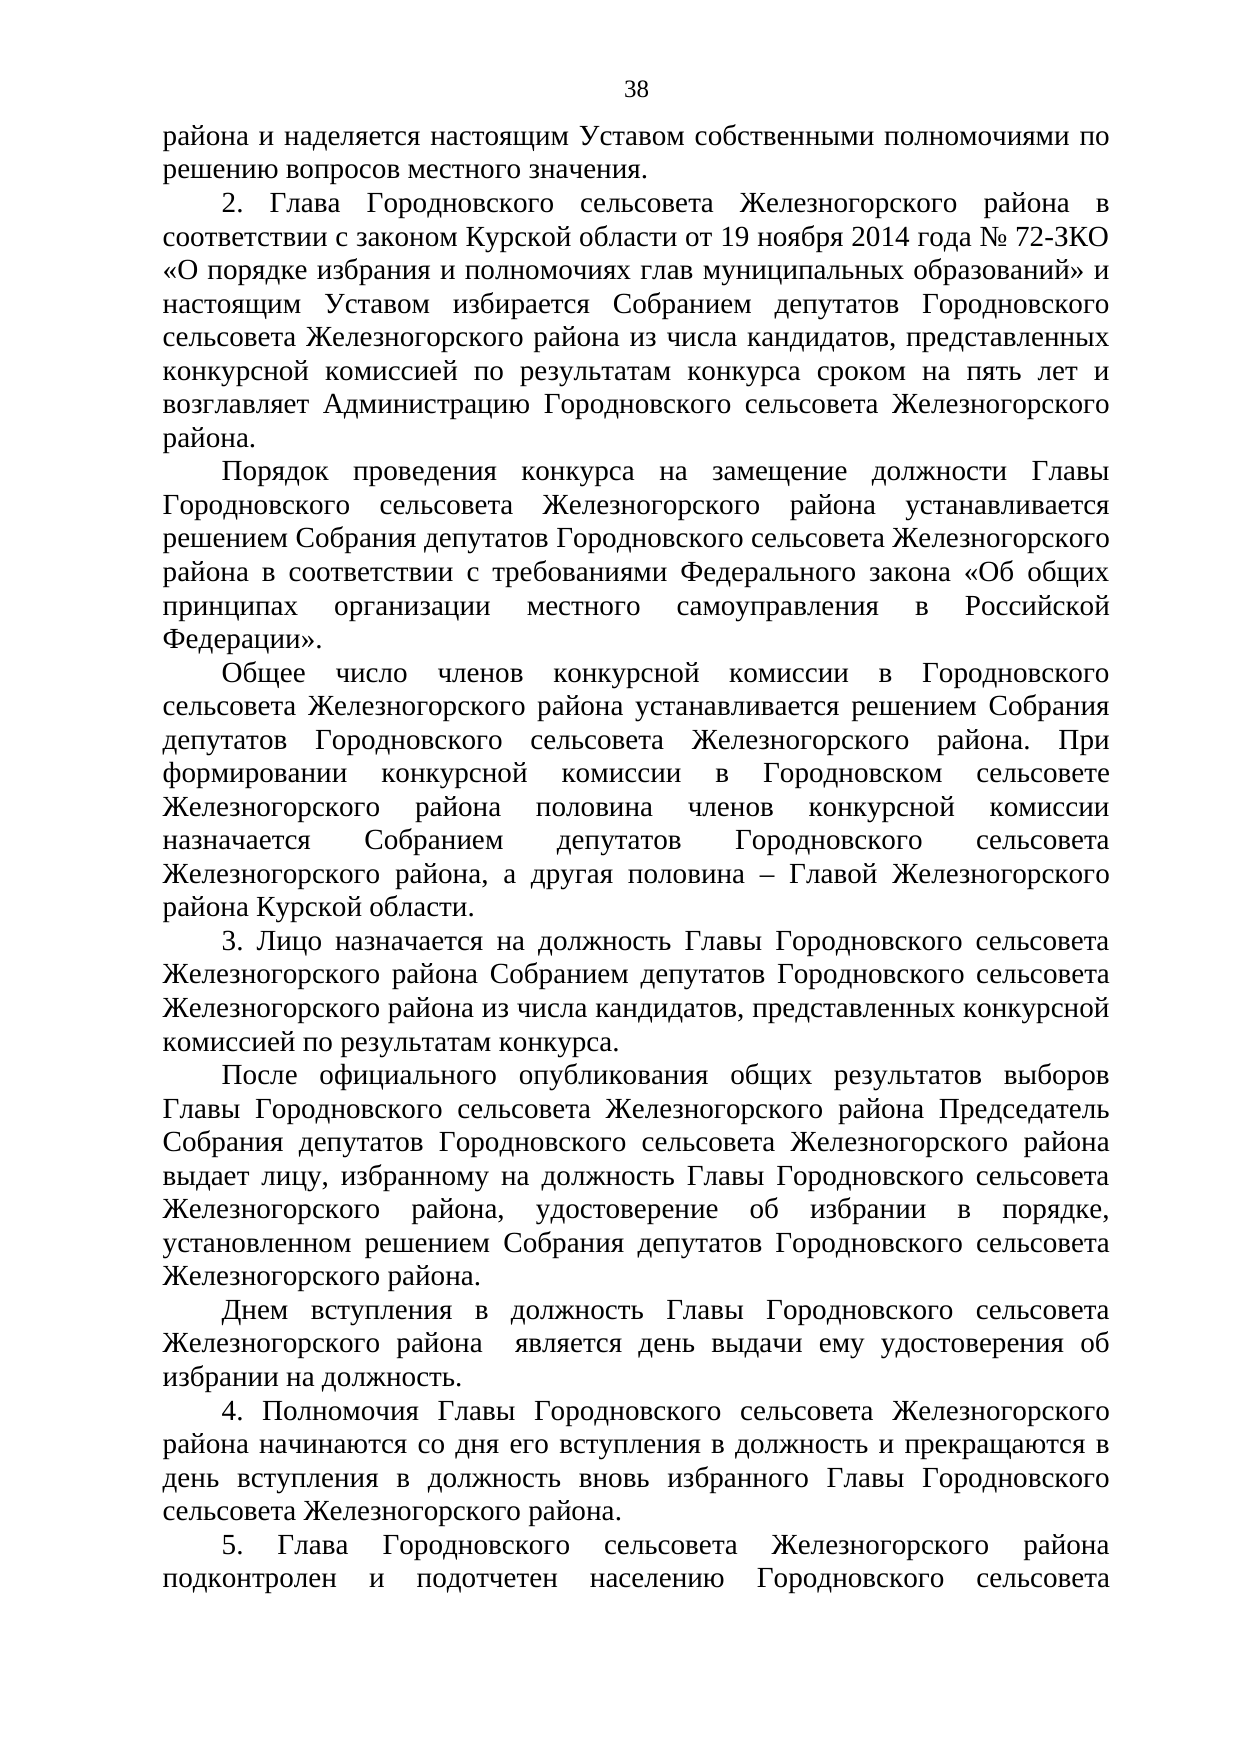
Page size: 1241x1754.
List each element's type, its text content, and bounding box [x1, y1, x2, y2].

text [162, 118, 1110, 185]
text Порядок проведения конкурса на замещение должности Главы Городновского сельсовета Железногорского района устанавливается решением Собрания депутатов Городновского сельсовета Железногорского района в соответствии с требованиями Федерального закона «Об общих принципах организации местного самоуправления в Российской Федерации». [162, 453, 1110, 655]
text 3. Лицо назначается на должность Главы Городновского сельсовета Железногорского района Собранием депутатов Городновского сельсовета Железногорского района из числа кандидатов, представленных конкурсной комиссией по результатам конкурса. [162, 923, 1110, 1057]
text 4. Полномочия Главы Городновского сельсовета Железногорского района начинаются со дня его вступления в должность и прекращаются в день вступления в должность вновь избранного Главы Городновского сельсовета Железногорского района. [162, 1393, 1110, 1527]
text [162, 1527, 1110, 1594]
text Днем вступления в должность Главы Городновского сельсовета Железногорского района является день выдачи ему удостоверения об избрании на должность. [162, 1292, 1110, 1393]
text 2. Глава Городновского сельсовета Железногорского района в соответствии с законом Курской области от 19 ноября 2014 года № 72-ЗКО «О порядке избрания и полномочиях глав муниципальных образований» и настоящим Уставом избирается Собранием депутатов Городновского сельсовета Железногорского района из числа кандидатов, представленных конкурсной комиссией по результатам конкурса сроком на пять лет и возглавляет Администрацию Городновского сельсовета Железногорского района. [162, 185, 1110, 453]
text После официального опубликования общих результатов выборов Главы Городновского сельсовета Железногорского района Председатель Собрания депутатов Городновского сельсовета Железногорского района выдает лицу, избранному на должность Главы Городновского сельсовета Железногорского района, удостоверение об избрании в порядке, установленном решением Собрания депутатов Городновского сельсовета Железногорского района. [162, 1057, 1110, 1292]
text Общее число членов конкурсной комиссии в Городновского сельсовета Железногорского района устанавливается решением Собрания депутатов Городновского сельсовета Железногорского района. При формировании конкурсной комиссии в Городновском сельсовете Железногорского района половина членов конкурсной комиссии назначается Собранием депутатов Городновского сельсовета Железногорского района, а другая половина – Главой Железногорского района Курской области. [162, 655, 1110, 923]
